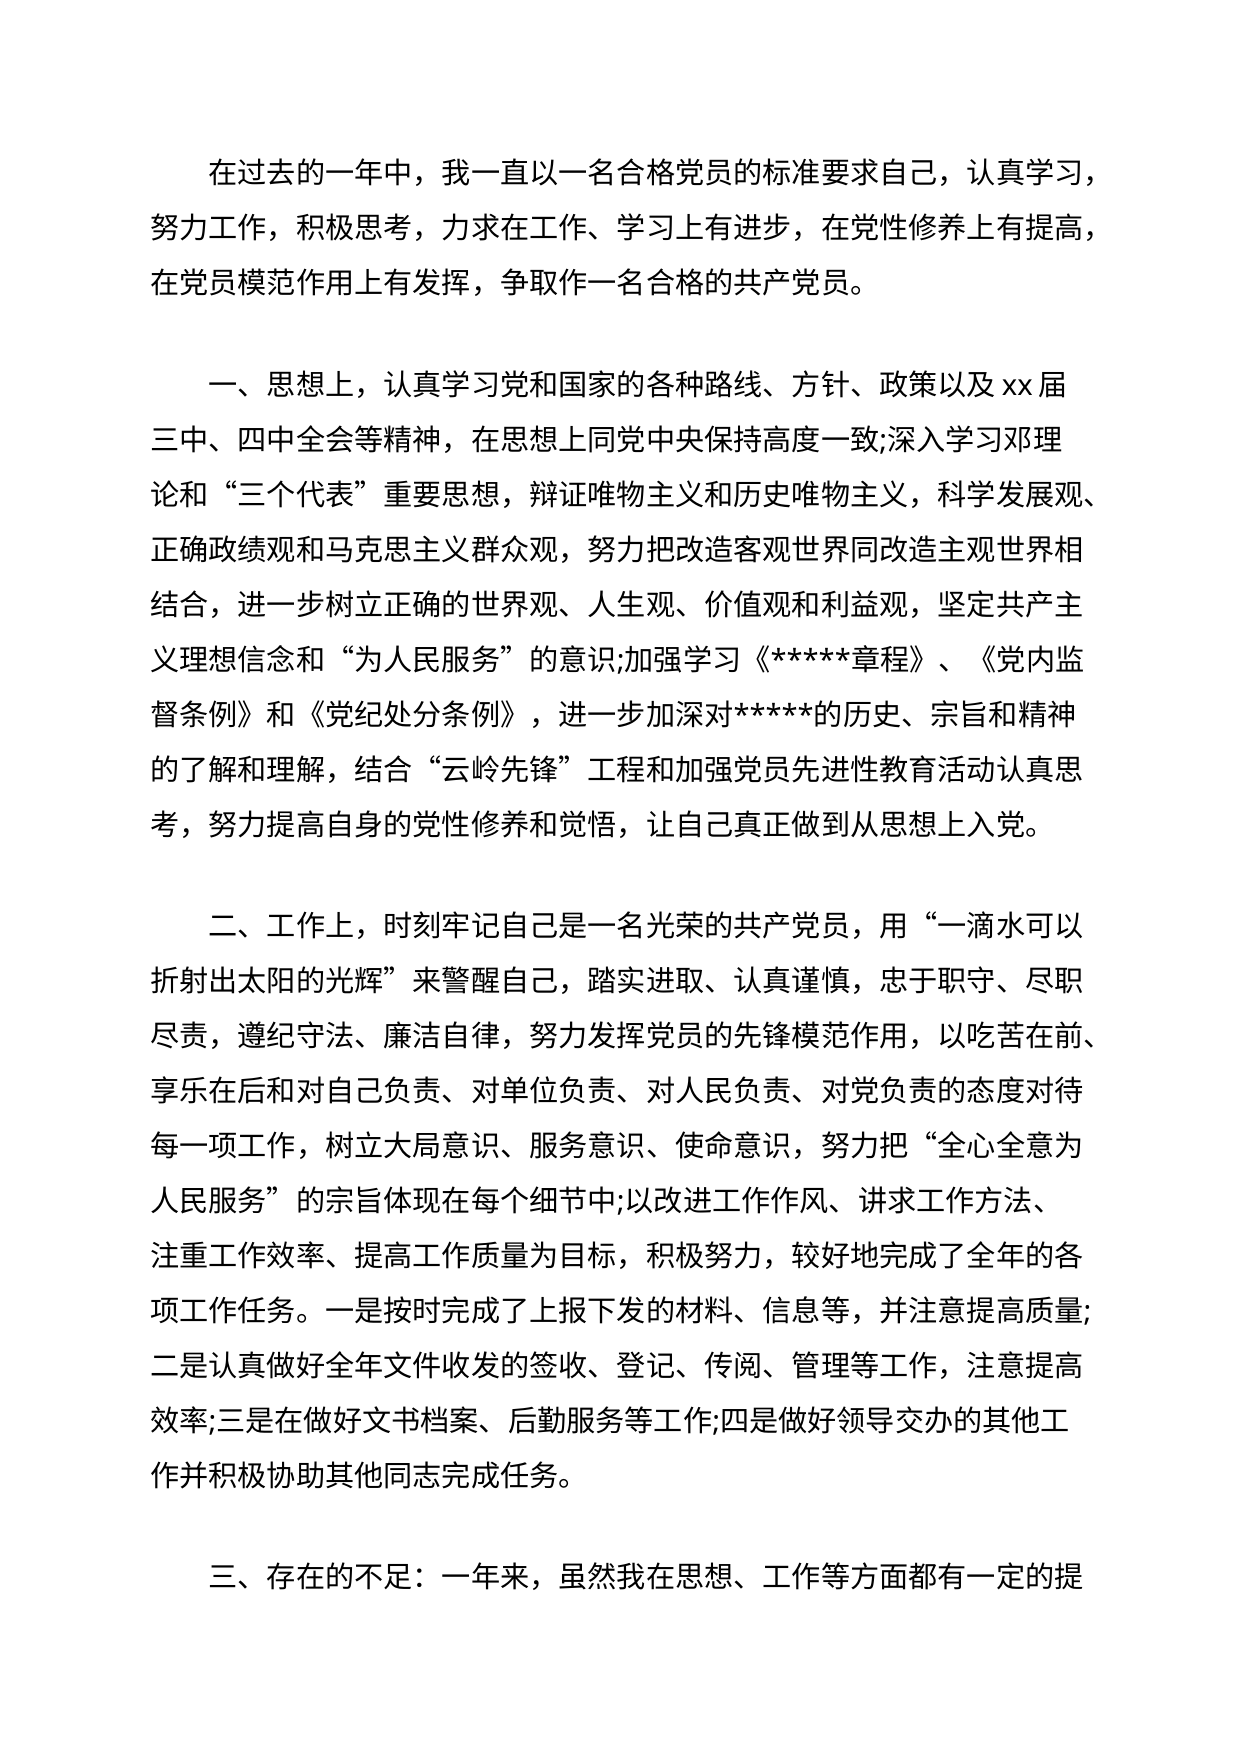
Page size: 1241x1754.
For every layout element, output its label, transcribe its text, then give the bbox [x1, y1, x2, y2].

text 在过去的一年中，我一直以一名合格党员的标准要求自己，认真学习，努力工作，积极思考，力求在工作、学习上有进步，在党性修养上有提高，在党员模范作用上有发挥，争取作一名合格的共产党员。 [150, 150, 1090, 302]
text 一、思想上，认真学习党和国家的各种路线、方针、政策以及xx届三中、四中全会等精神，在思想上同党中央保持高度一致;深入学习邓理论和“三个代表”重要思想，辩证唯物主义和历史唯物主义，科学发展观、正确政绩观和马克思主义群众观，努力把改造客观世界同改造主观世界相结合，进一步树立正确的世界观、人生观、价值观和利益观，坚定共产主义理想信念和“为人民服务”的意识;加强学习《*****章程》、《党内监督条例》和《党纪处分条例》，进一步加深对*****的历史、宗旨和精神的了解和理解，结合“云岭先锋”工程和加强党员先进性教育活动认真思考，努力提高自身的党性修养和觉悟，让自己真正做到从思想上入党。 [150, 362, 1090, 843]
text 二、工作上，时刻牢记自己是一名光荣的共产党员，用“一滴水可以折射出太阳的光辉”来警醒自己，踏实进取、认真谨慎，忠于职守、尽职尽责，遵纪守法、廉洁自律，努力发挥党员的先锋模范作用，以吃苦在前、享乐在后和对自己负责、对单位负责、对人民负责、对党负责的态度对待每一项工作，树立大局意识、服务意识、使命意识，努力把“全心全意为人民服务”的宗旨体现在每个细节中;以改进工作作风、讲求工作方法、注重工作效率、提高工作质量为目标，积极努力，较好地完成了全年的各项工作任务。一是按时完成了上报下发的材料、信息等，并注意提高质量;二是认真做好全年文件收发的签收、登记、传阅、管理等工作，注意提高效率;三是在做好文书档案、后勤服务等工作;四是做好领导交办的其他工作并积极协助其他同志完成任务。 [150, 903, 1090, 1494]
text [150, 1554, 1090, 1596]
